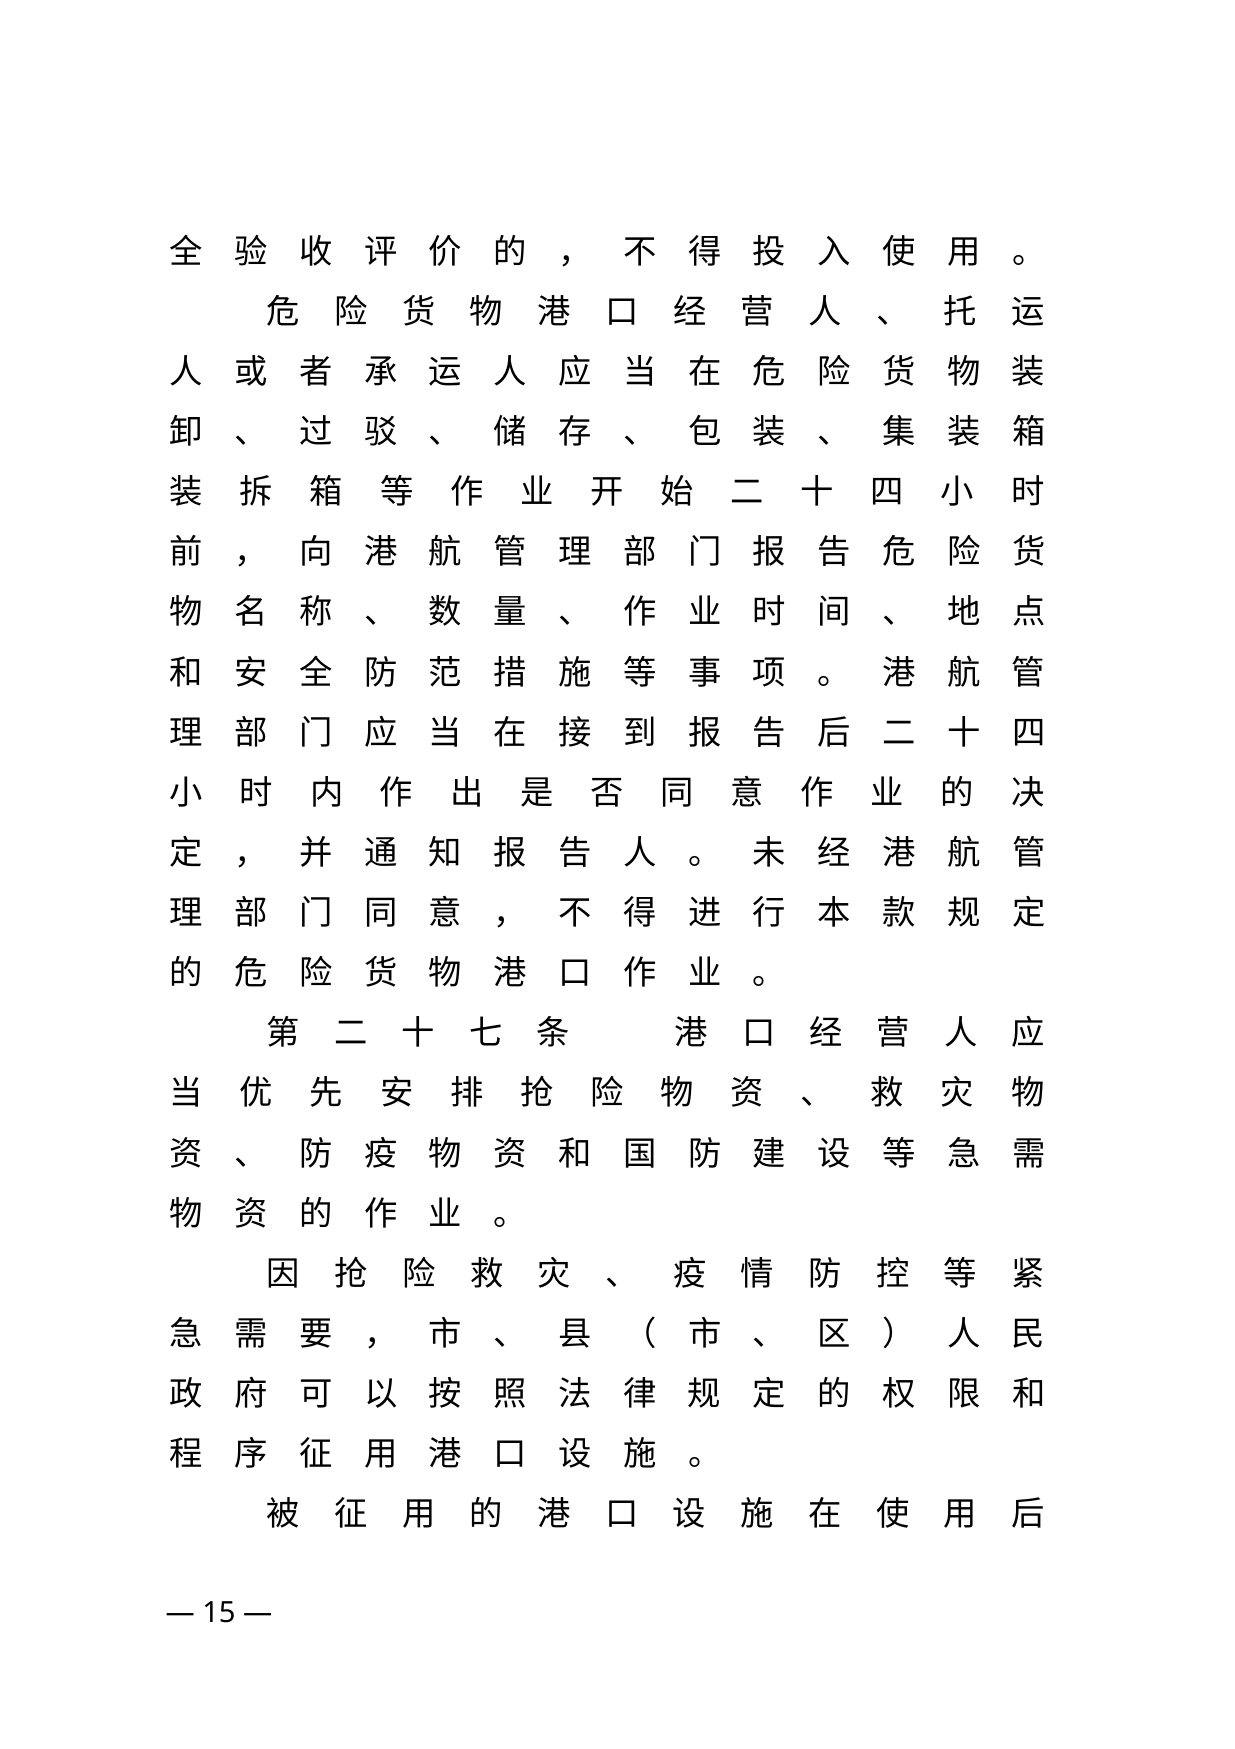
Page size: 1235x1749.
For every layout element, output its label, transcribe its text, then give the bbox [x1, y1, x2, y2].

text 第二十七条 港口经营人应当优先安排抢险物资、救灾物资、防疫物资和国防建设等急需物资的作业。 [169, 1000, 1077, 1241]
text 因抢险救灾、疫情防控等紧急需要，市、县（市、区）人民政府可以按照法律规定的权限和程序征用港口设施。 [169, 1241, 1077, 1481]
text 危险货物港口经营人、托运人或者承运人应当在危险货物装卸、过驳、储存、包装、集装箱装拆箱等作业开始二十四小时前，向港航管理部门报告危险货物名称、数量、作业时间、地点和安全防范措施等事项。港航管理部门应当在接到报告后二十四小时内作出是否同意作业的决定，并通知报告人。未经港航管理部门同意，不得进行本款规定的危险货物港口作业。 [169, 279, 1077, 1000]
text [169, 219, 1077, 279]
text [169, 1481, 1077, 1541]
